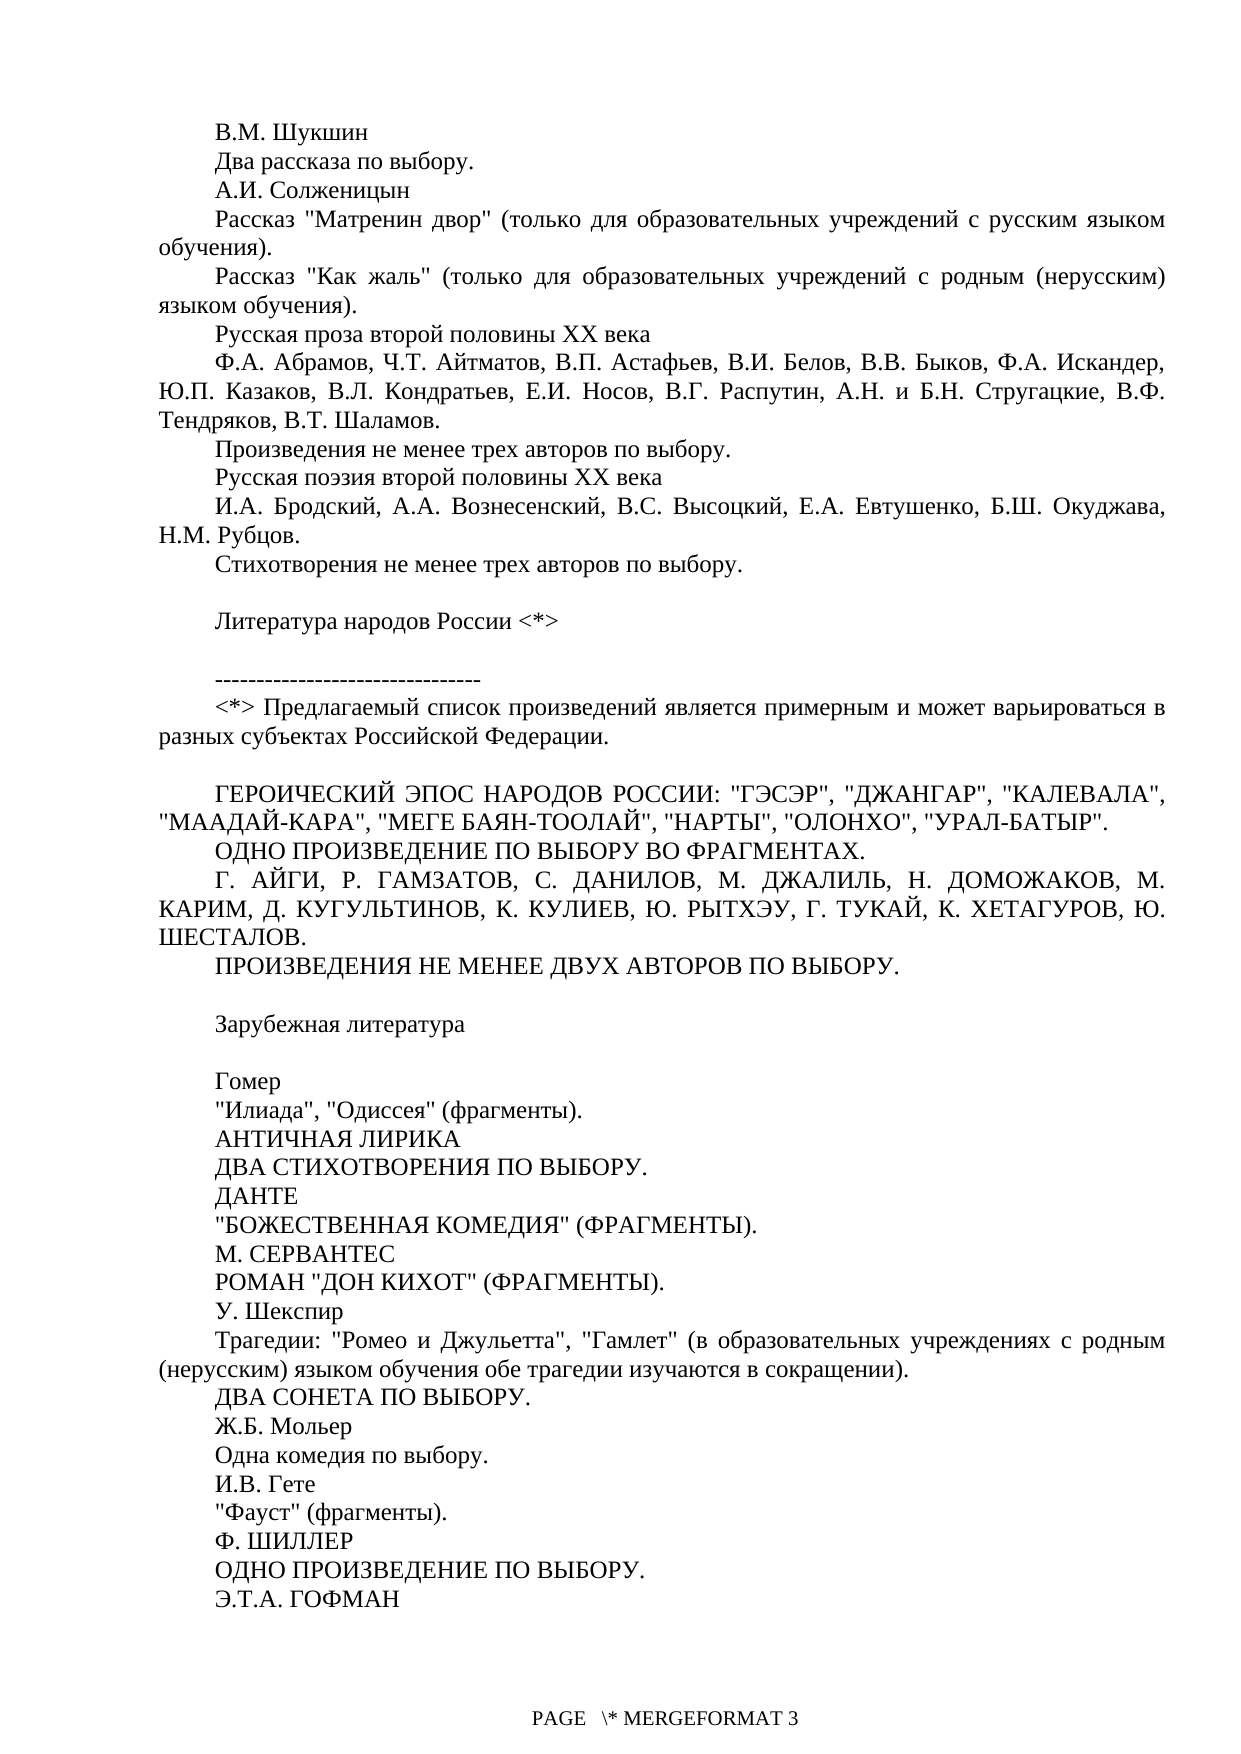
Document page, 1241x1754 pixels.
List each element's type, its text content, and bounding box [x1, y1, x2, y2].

text И.В. Гете [158, 1469, 1167, 1497]
text ДВА СОНЕТА ПО ВЫБОРУ. [158, 1382, 1167, 1411]
text Ф. ШИЛЛЕР [158, 1526, 1167, 1555]
text Стихотворения не менее трех авторов по выбору. [158, 549, 1167, 577]
text "Илиада", "Одиссея" (фрагменты). [158, 1095, 1167, 1124]
text "Фауст" (фрагменты). [158, 1497, 1167, 1526]
text РОМАН "ДОН КИХОТ" (ФРАГМЕНТЫ). [158, 1267, 1167, 1296]
text Рассказ "Матренин двор" (только для образовательных учреждений с русским языком обучения). [158, 204, 1167, 261]
text Рассказ "Как жаль" (только для образовательных учреждений с родным (нерусским) языком обучения). [158, 261, 1167, 319]
text Литература народов России <*> [158, 606, 1167, 635]
text Э.Т.А. ГОФМАН [158, 1584, 1167, 1612]
text ОДНО ПРОИЗВЕДЕНИЕ ПО ВЫБОРУ ВО ФРАГМЕНТАХ. [158, 836, 1167, 865]
text Русская поэзия второй половины XX века [158, 462, 1167, 491]
text У. Шекспир [158, 1296, 1167, 1325]
text Г. АЙГИ, Р. ГАМЗАТОВ, С. ДАНИЛОВ, М. ДЖАЛИЛЬ, Н. ДОМОЖАКОВ, М. КАРИМ, Д. КУГУЛЬТИНОВ, К. КУЛИЕВ, Ю. РЫТХЭУ, Г. ТУКАЙ, К. ХЕТАГУРОВ, Ю. ШЕСТАЛОВ. [158, 865, 1167, 951]
text ПРОИЗВЕДЕНИЯ НЕ МЕНЕЕ ДВУХ АВТОРОВ ПО ВЫБОРУ. [158, 951, 1167, 980]
text И.А. Бродский, А.А. Вознесенский, В.С. Высоцкий, Е.А. Евтушенко, Б.Ш. Окуджава, Н.М. Рубцов. [158, 491, 1167, 549]
text В.М. Шукшин [158, 117, 1167, 146]
text Произведения не менее трех авторов по выбору. [158, 434, 1167, 462]
text Ф.А. Абрамов, Ч.Т. Айтматов, В.П. Астафьев, В.И. Белов, В.В. Быков, Ф.А. Искандер, Ю.П. Казаков, В.Л. Кондратьев, Е.И. Носов, В.Г. Распутин, А.Н. и Б.Н. Стругацкие, В.Ф. Тендряков, В.Т. Шаламов. [158, 347, 1167, 434]
text АНТИЧНАЯ ЛИРИКА [158, 1124, 1167, 1152]
text Трагедии: "Ромео и Джульетта", "Гамлет" (в образовательных учреждениях с родным (нерусским) языком обучения обе трагедии изучаются в сокращении). [158, 1325, 1167, 1382]
text Зарубежная литература [158, 1009, 1167, 1037]
text Два рассказа по выбору. [158, 146, 1167, 175]
text ДВА СТИХОТВОРЕНИЯ ПО ВЫБОРУ. [158, 1152, 1167, 1181]
text М. СЕРВАНТЕС [158, 1239, 1167, 1267]
text А.И. Солженицын [158, 175, 1167, 204]
text Гомер [158, 1066, 1167, 1095]
text ГЕРОИЧЕСКИЙ ЭПОС НАРОДОВ РОССИИ: "ГЭСЭР", "ДЖАНГАР", "КАЛЕВАЛА", "МААДАЙ-КАРА", "МЕГЕ БАЯН-ТООЛАЙ", "НАРТЫ", "ОЛОНХО", "УРАЛ-БАТЫР". [158, 779, 1167, 836]
text -------------------------------- [158, 664, 1167, 692]
text <*> Предлагаемый список произведений является примерным и может варьироваться в разных субъектах Российской Федерации. [158, 692, 1167, 750]
text "БОЖЕСТВЕННАЯ КОМЕДИЯ" (ФРАГМЕНТЫ). [158, 1210, 1167, 1239]
text ОДНО ПРОИЗВЕДЕНИЕ ПО ВЫБОРУ. [158, 1555, 1167, 1584]
text Русская проза второй половины XX века [158, 319, 1167, 347]
text Ж.Б. Мольер [158, 1411, 1167, 1440]
text Одна комедия по выбору. [158, 1440, 1167, 1469]
text ДАНТЕ [158, 1181, 1167, 1210]
